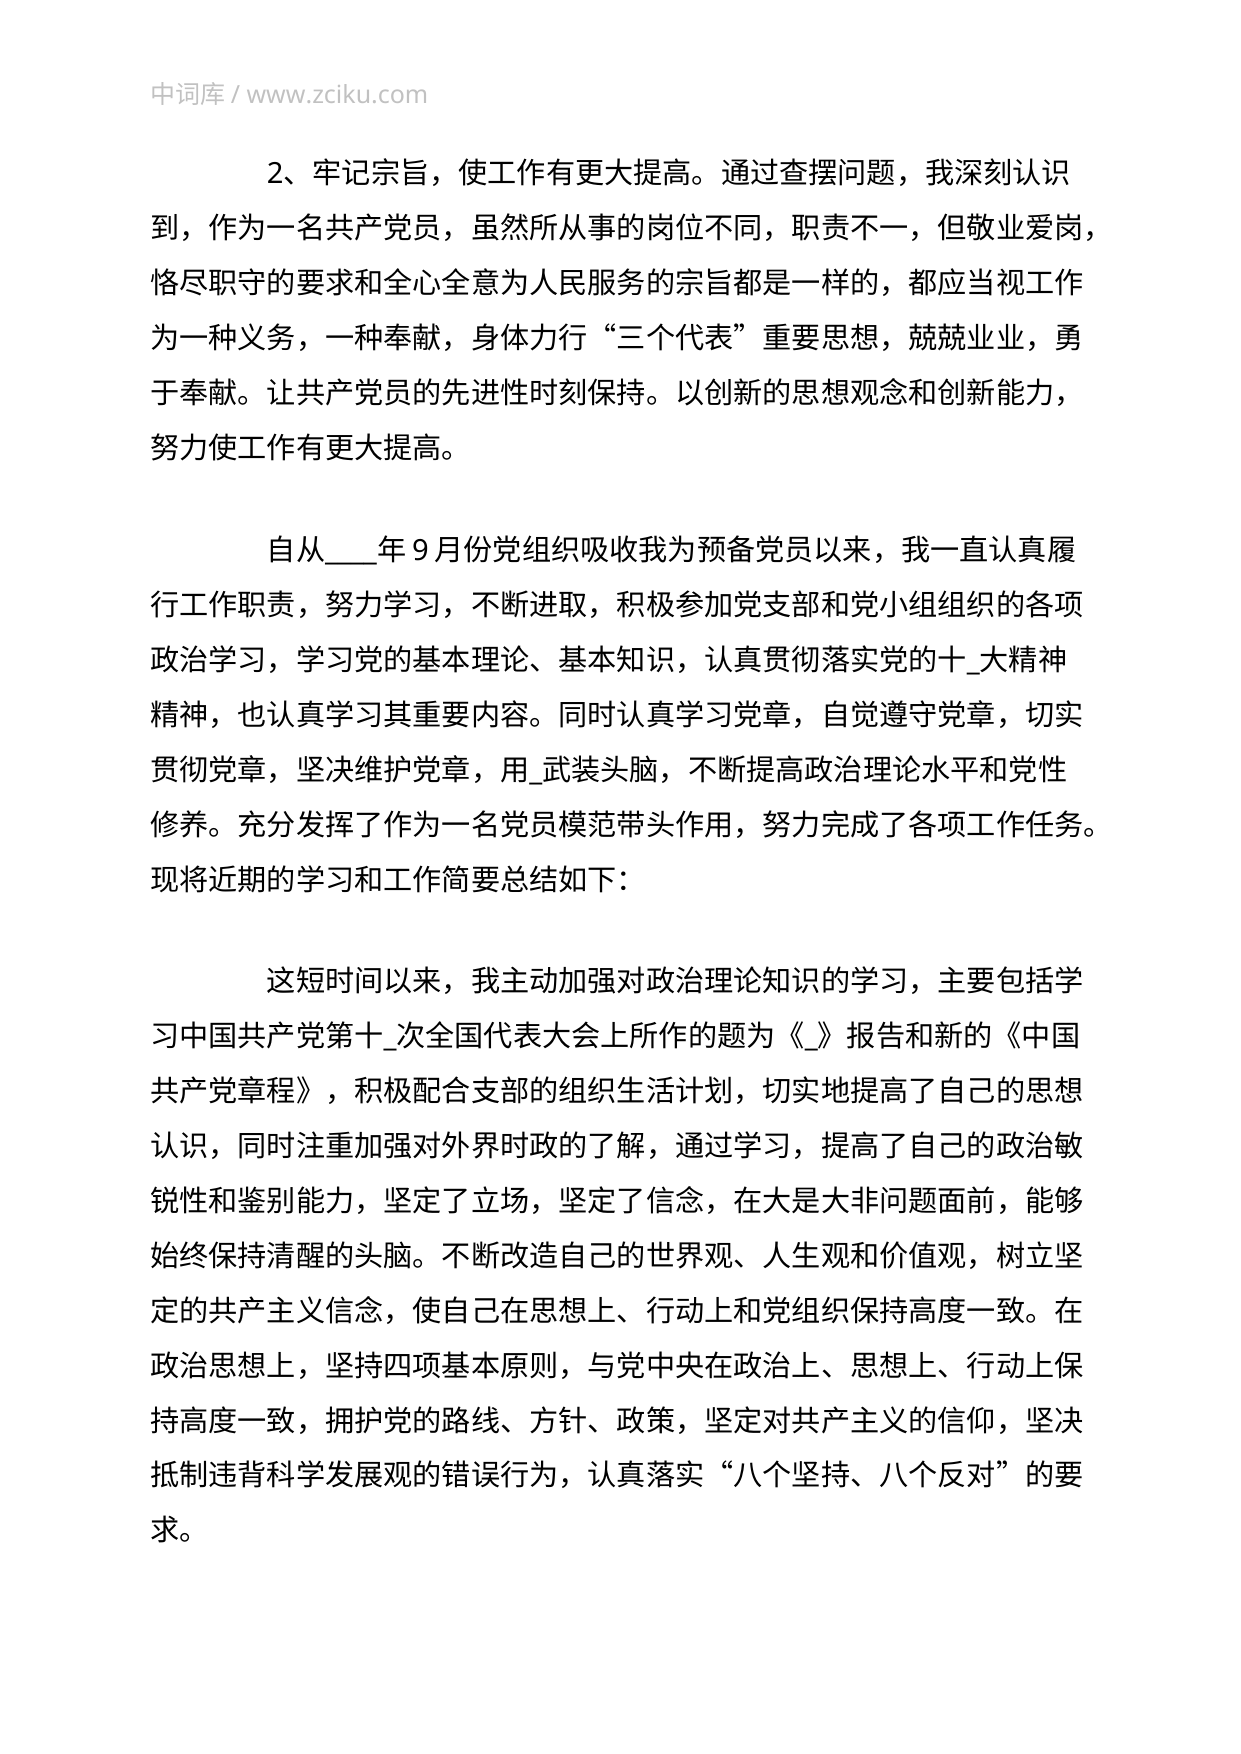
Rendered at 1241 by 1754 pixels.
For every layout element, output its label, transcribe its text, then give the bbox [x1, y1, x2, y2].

text 2、牢记宗旨，使工作有更大提高。通过查摆问题，我深刻认识到，作为一名共产党员，虽然所从事的岗位不同，职责不一，但敬业爱岗，恪尽职守的要求和全心全意为人民服务的宗旨都是一样的，都应当视工作为一种义务，一种奉献，身体力行“三个代表”重要思想，兢兢业业，勇于奉献。让共产党员的先进性时刻保持。以创新的思想观念和创新能力，努力使工作有更大提高。 [150, 150, 1090, 467]
text 这短时间以来，我主动加强对政治理论知识的学习，主要包括学习中国共产党第十_次全国代表大会上所作的题为《_》报告和新的《中国共产党章程》，积极配合支部的组织生活计划，切实地提高了自己的思想认识，同时注重加强对外界时政的了解，通过学习，提高了自己的政治敏锐性和鉴别能力，坚定了立场，坚定了信念，在大是大非问题面前，能够始终保持清醒的头脑。不断改造自己的世界观、人生观和价值观，树立坚定的共产主义信念，使自己在思想上、行动上和党组织保持高度一致。在政治思想上，坚持四项基本原则，与党中央在政治上、思想上、行动上保持高度一致，拥护党的路线、方针、政策，坚定对共产主义的信仰，坚决抵制违背科学发展观的错误行为，认真落实“八个坚持、八个反对”的要求。 [150, 958, 1090, 1549]
text 自从____年9月份党组织吸收我为预备党员以来，我一直认真履行工作职责，努力学习，不断进取，积极参加党支部和党小组组织的各项政治学习，学习党的基本理论、基本知识，认真贯彻落实党的十_大精神精神，也认真学习其重要内容。同时认真学习党章，自觉遵守党章，切实贯彻党章，坚决维护党章，用_武装头脑，不断提高政治理论水平和党性修养。充分发挥了作为一名党员模范带头作用，努力完成了各项工作任务。现将近期的学习和工作简要总结如下： [150, 526, 1090, 898]
